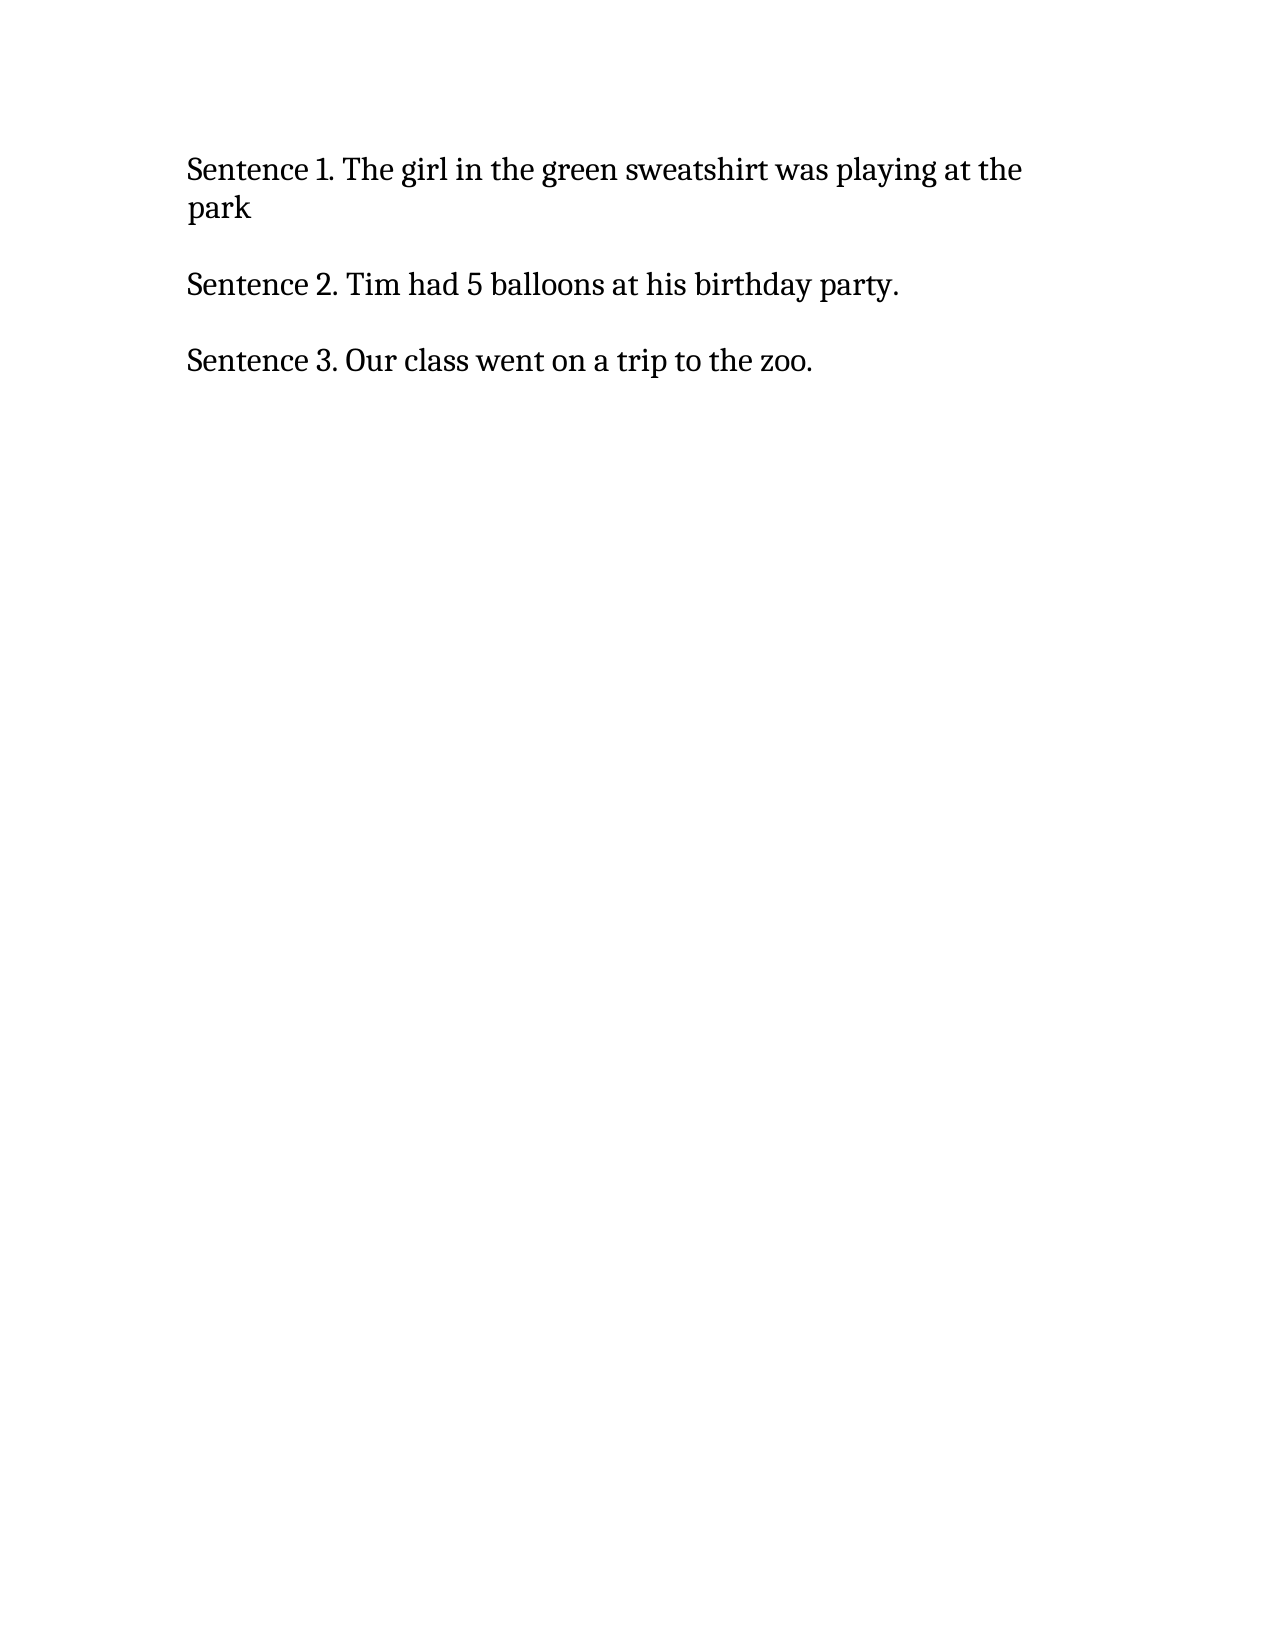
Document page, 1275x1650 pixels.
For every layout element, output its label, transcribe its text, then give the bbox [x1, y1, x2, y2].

text Sentence 2. Tim had 5 balloons at his birthday party. [187, 265, 1087, 303]
text Sentence 1. The girl in the green sweatshirt was playing at the park [187, 150, 1087, 227]
text Sentence 3. Our class went on a trip to the zoo. [187, 342, 1087, 380]
